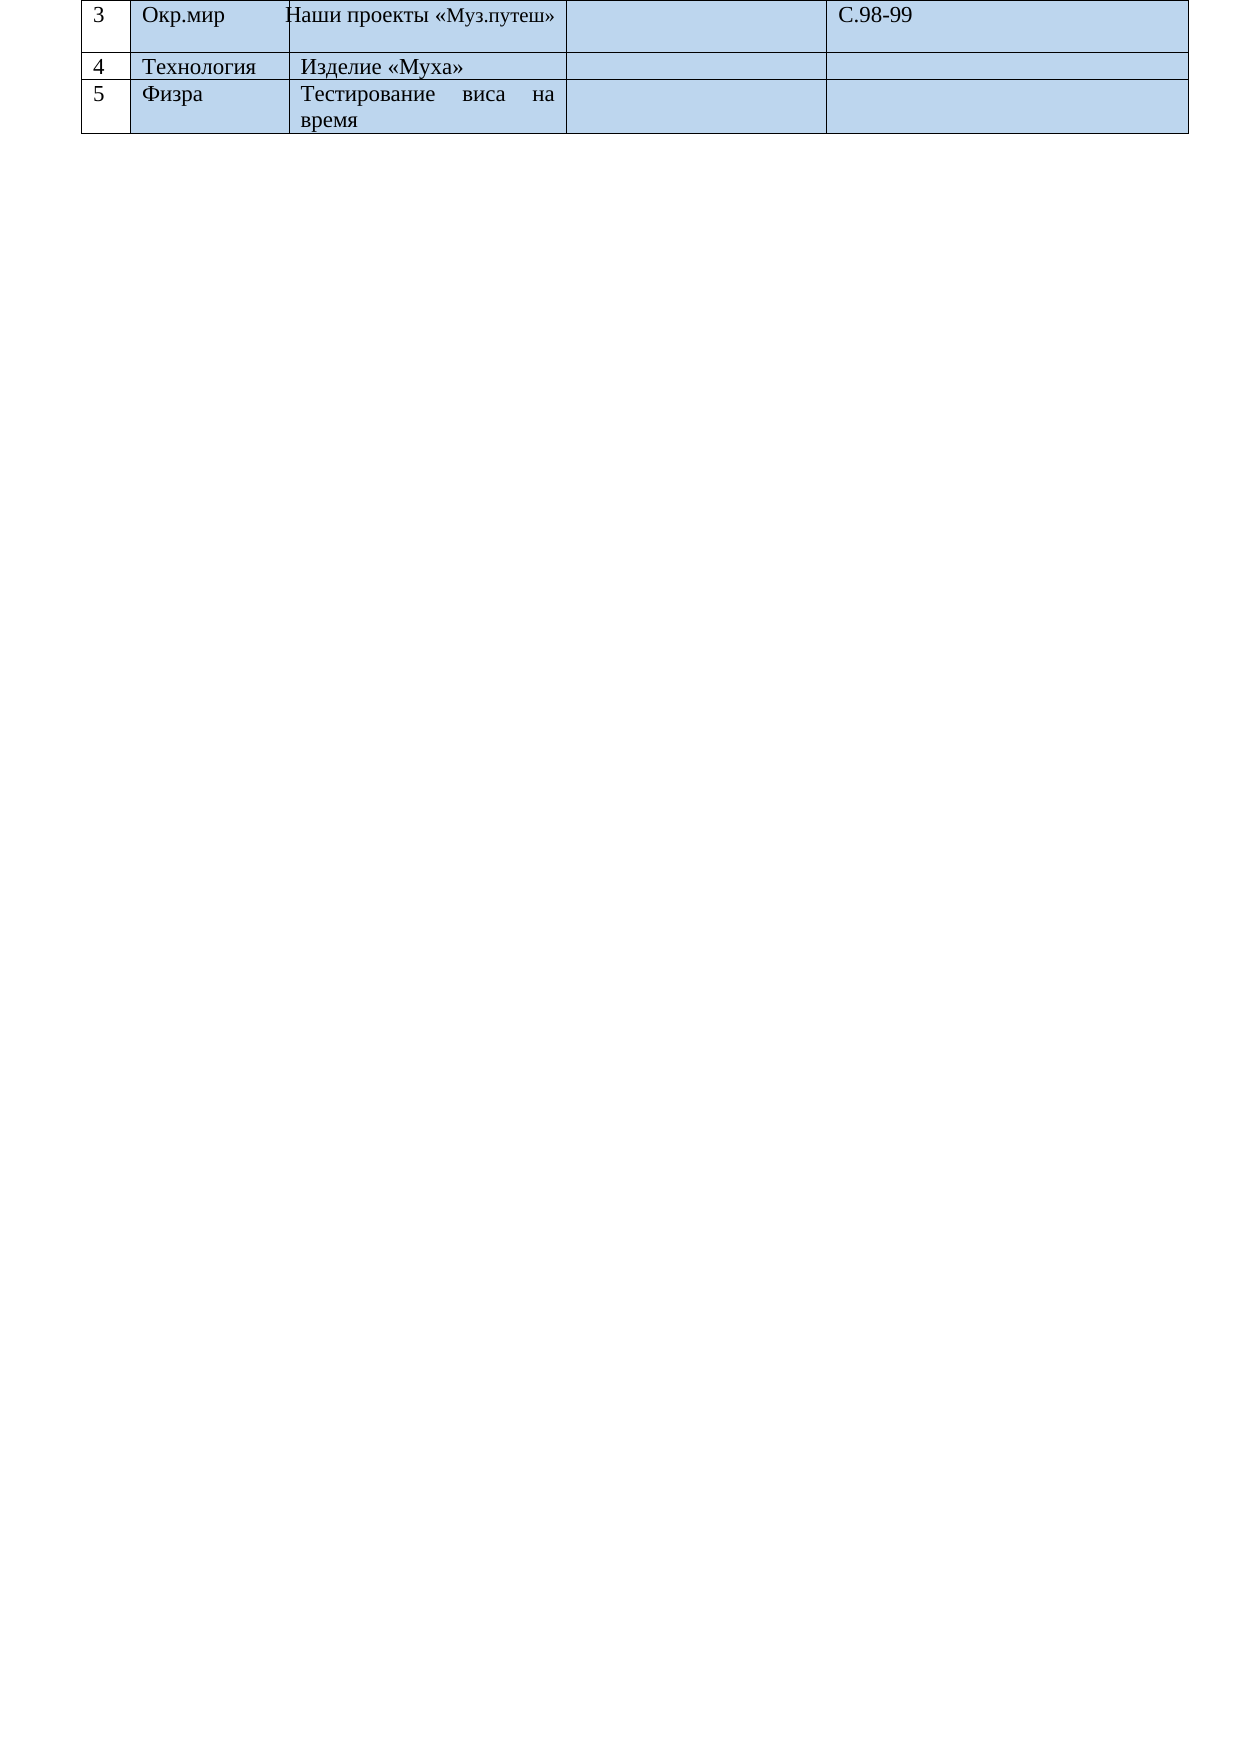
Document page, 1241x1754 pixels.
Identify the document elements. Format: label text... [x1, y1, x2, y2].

table_cell Технология [131, 53, 289, 79]
table_cell [827, 80, 1188, 133]
table_cell 5 [82, 80, 130, 133]
table_cell Окр.мир [131, 1, 289, 52]
table_cell [827, 53, 1188, 79]
table_cell [567, 1, 826, 52]
table_cell 4 [82, 53, 130, 79]
table_cell 3 [82, 1, 130, 52]
table_cell [567, 80, 826, 133]
table_cell [567, 53, 826, 79]
table_cell Изделие «Муха» [290, 53, 566, 79]
table_cell Тестирование виса на время [290, 80, 566, 133]
table_cell Наши проекты «Муз.путеш» [290, 1, 566, 52]
table_cell Физра [131, 80, 289, 133]
table_cell С.98-99 [827, 1, 1188, 52]
